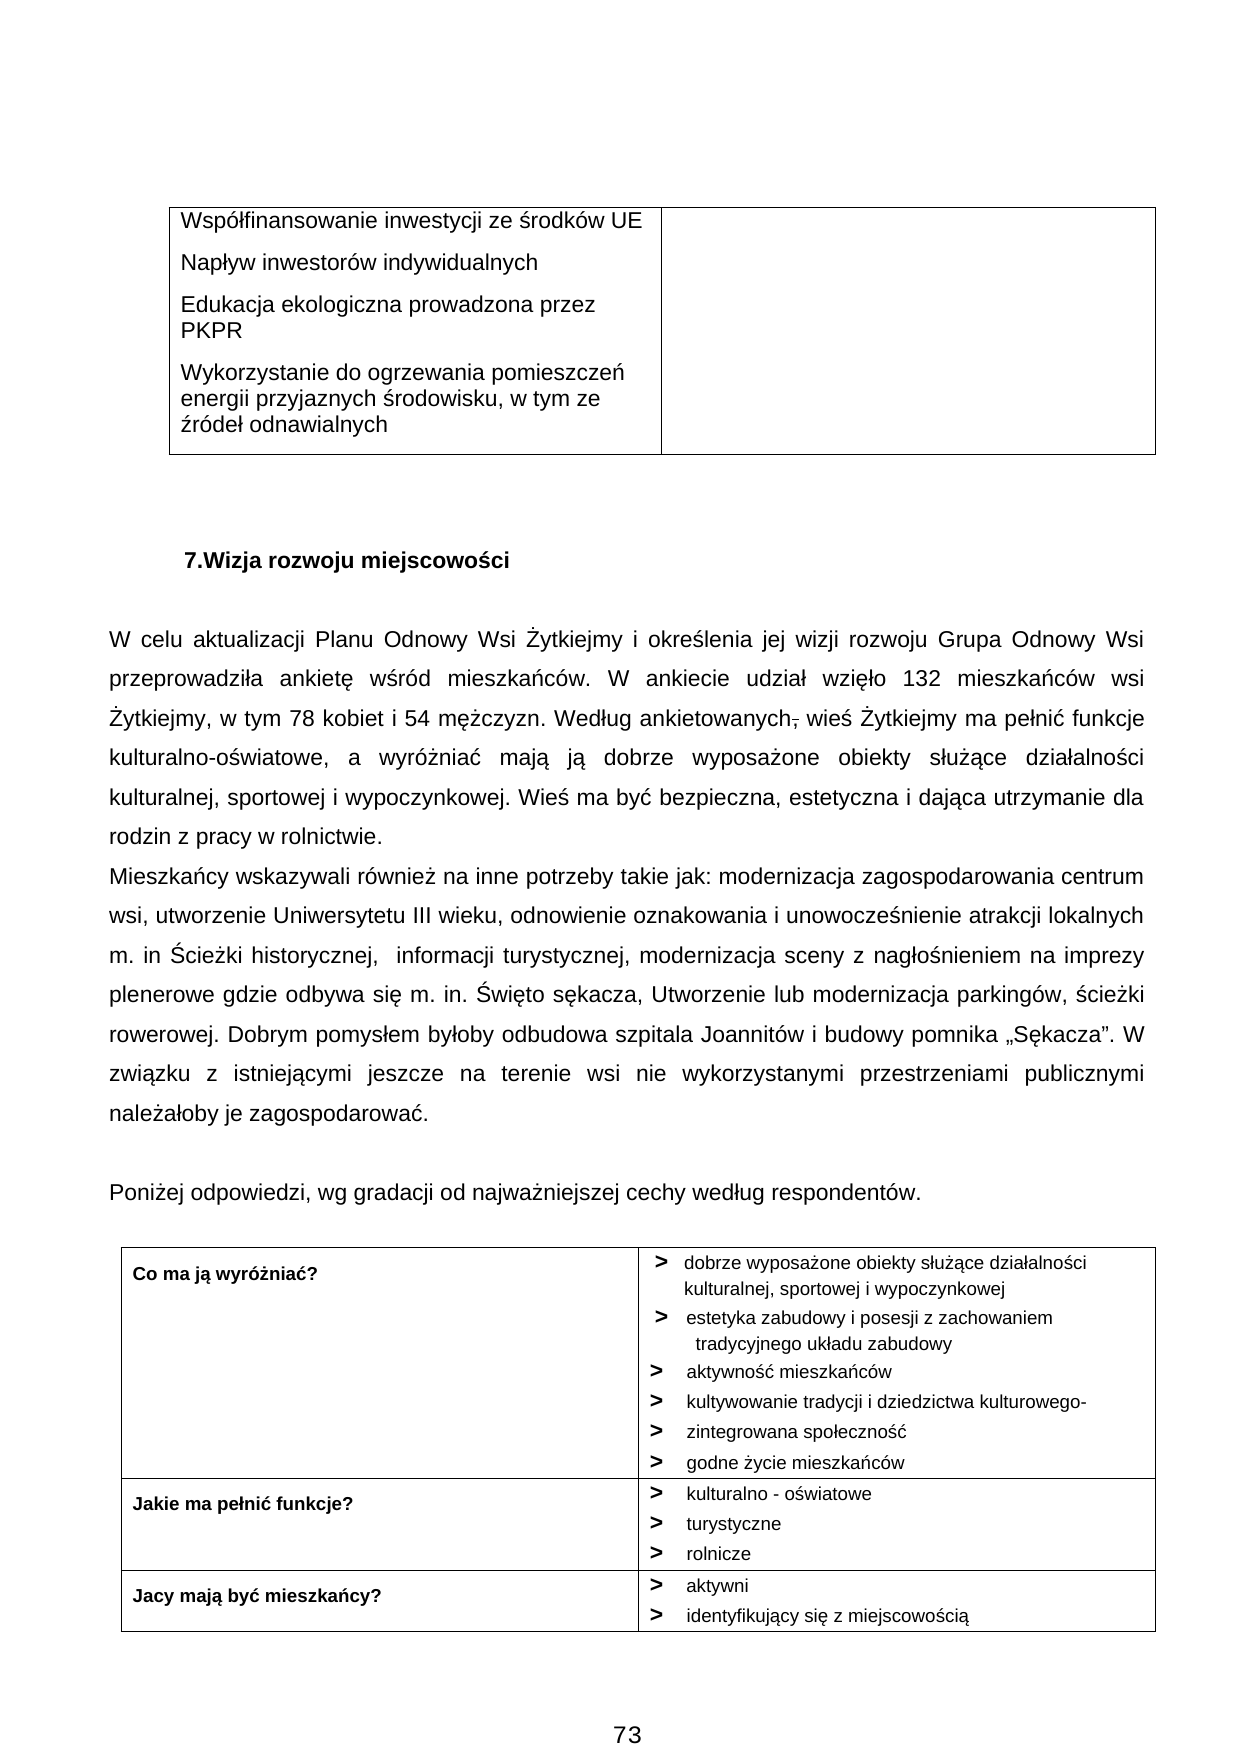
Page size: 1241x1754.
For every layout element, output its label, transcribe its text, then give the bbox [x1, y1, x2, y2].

table_header dobrze wyposażone obiekty służące działalności kulturalnej, sportowej i wypoczynkowej estetyka zabudowy i posesji z zachowaniem tradycyjnego układu zabudowy aktywność mieszkańców kultywowanie tradycji i dziedzictwa kulturowego- zintegrowana społeczność godne życie mieszkańców [639, 1248, 1155, 1478]
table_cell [170, 208, 661, 454]
text Poniżej odpowiedzi, wg gradacji od najważniejszej cechy według respondentów. [109, 1168, 1145, 1208]
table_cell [639, 1571, 1155, 1631]
table_header Co ma ją wyróżniać? [122, 1248, 638, 1478]
table_cell Jakie ma pełnić funkcje? [122, 1479, 638, 1569]
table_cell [662, 208, 1155, 454]
text 7.Wizja rozwoju miejscowości [184, 537, 1145, 576]
text W celu aktualizacji Planu Odnowy Wsi Żytkiejmy i określenia jej wizji rozwoju Grupa Odnowy Wsi przeprowadziła ankietę wśród mieszkańców. W ankiecie udział wzięło 132 mieszkańców wsi Żytkiejmy, w tym 78 kobiet i 54 mężczyzn. Według ankietowanych, wieś Żytkiejmy ma pełnić funkcje kulturalno-oświatowe, a wyróżniać mają ją dobrze wyposażone obiekty służące działalności kulturalnej, sportowej i wypoczynkowej. Wieś ma być bezpieczna, estetyczna i dająca utrzymanie dla rodzin z pracy w rolnictwie. [109, 616, 1145, 852]
table_cell kulturalno - oświatowe turystyczne rolnicze [639, 1479, 1155, 1569]
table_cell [122, 1571, 638, 1631]
text Mieszkańcy wskazywali również na inne potrzeby takie jak: modernizacja zagospodarowania centrum wsi, utworzenie Uniwersytetu III wieku, odnowienie oznakowania i unowocześnienie atrakcji lokalnych m. in Ścieżki historycznej, informacji turystycznej, modernizacja sceny z nagłośnieniem na imprezy plenerowe gdzie odbywa się m. in. Święto sękacza, Utworzenie lub modernizacja parkingów, ścieżki rowerowej. Dobrym pomysłem byłoby odbudowa szpitala Joannitów i budowy pomnika „Sękacza”. W związku z istniejącymi jeszcze na terenie wsi nie wykorzystanymi przestrzeniami publicznymi należałoby je zagospodarować. [109, 852, 1145, 1129]
